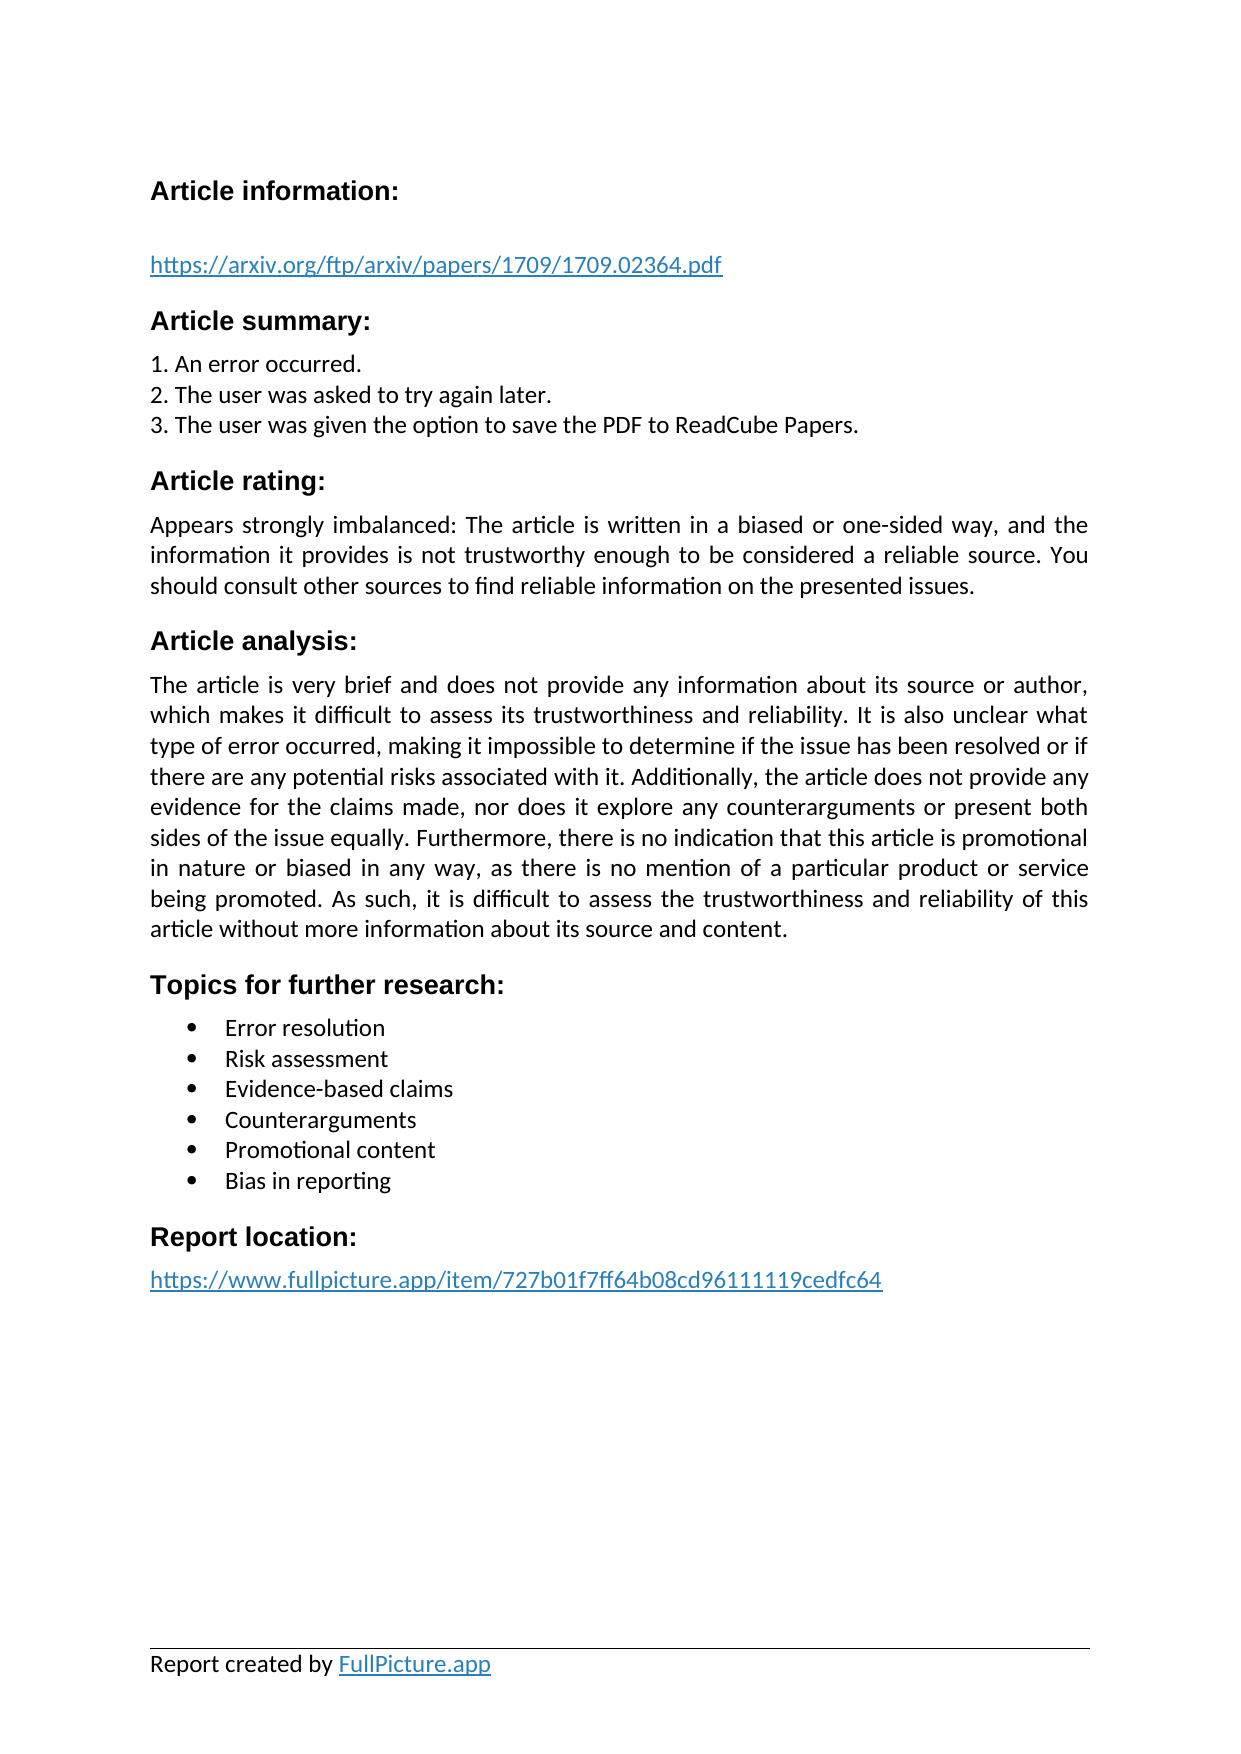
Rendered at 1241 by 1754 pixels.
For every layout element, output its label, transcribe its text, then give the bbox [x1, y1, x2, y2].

list Promotional content [187, 1135, 1090, 1165]
text 2. The user was asked to try again later. [150, 379, 1090, 409]
list Error resolution [187, 1013, 1090, 1043]
subtitle Topics for further research: [150, 969, 1090, 1000]
list Bias in reporting [187, 1165, 1090, 1196]
list Evidence-based claims [187, 1074, 1090, 1104]
text 3. The user was given the option to save the PDF to ReadCube Papers. [150, 409, 1090, 440]
text https://arxiv.org/ftp/arxiv/papers/1709/1709.02364.pdf [150, 219, 1090, 280]
text 1. An error occurred. [150, 348, 1090, 379]
text Appears strongly imbalanced: The article is written in a biased or one-sided way, and the information it provides is not trustworthy enough to be considered a reliable source. You should consult other sources to find reliable information on the presented issues. [150, 509, 1090, 600]
list Risk assessment [187, 1043, 1090, 1074]
subtitle Article analysis: [150, 625, 1090, 657]
subtitle Report location: [150, 1221, 1090, 1252]
subtitle Article summary: [150, 305, 1090, 336]
subtitle Article rating: [150, 465, 1090, 496]
list Counterarguments [187, 1104, 1090, 1135]
text The article is very brief and does not provide any information about its source or author, which makes it difficult to assess its trustworthiness and reliability. It is also unclear what type of error occurred, making it impossible to determine if the issue has been resolved or if there are any potential risks associated with it. Additionally, the article does not provide any evidence for the claims made, nor does it explore any counterarguments or present both sides of the issue equally. Furthermore, there is no indication that this article is promotional in nature or biased in any way, as there is no mention of a particular product or service being promoted. As such, it is difficult to assess the trustworthiness and reliability of this article without more information about its source and content. [150, 669, 1090, 944]
subtitle Article information: [150, 175, 1090, 206]
text https://www.fullpicture.app/item/727b01f7ff64b08cd96111119cedfc64 [150, 1264, 1090, 1295]
